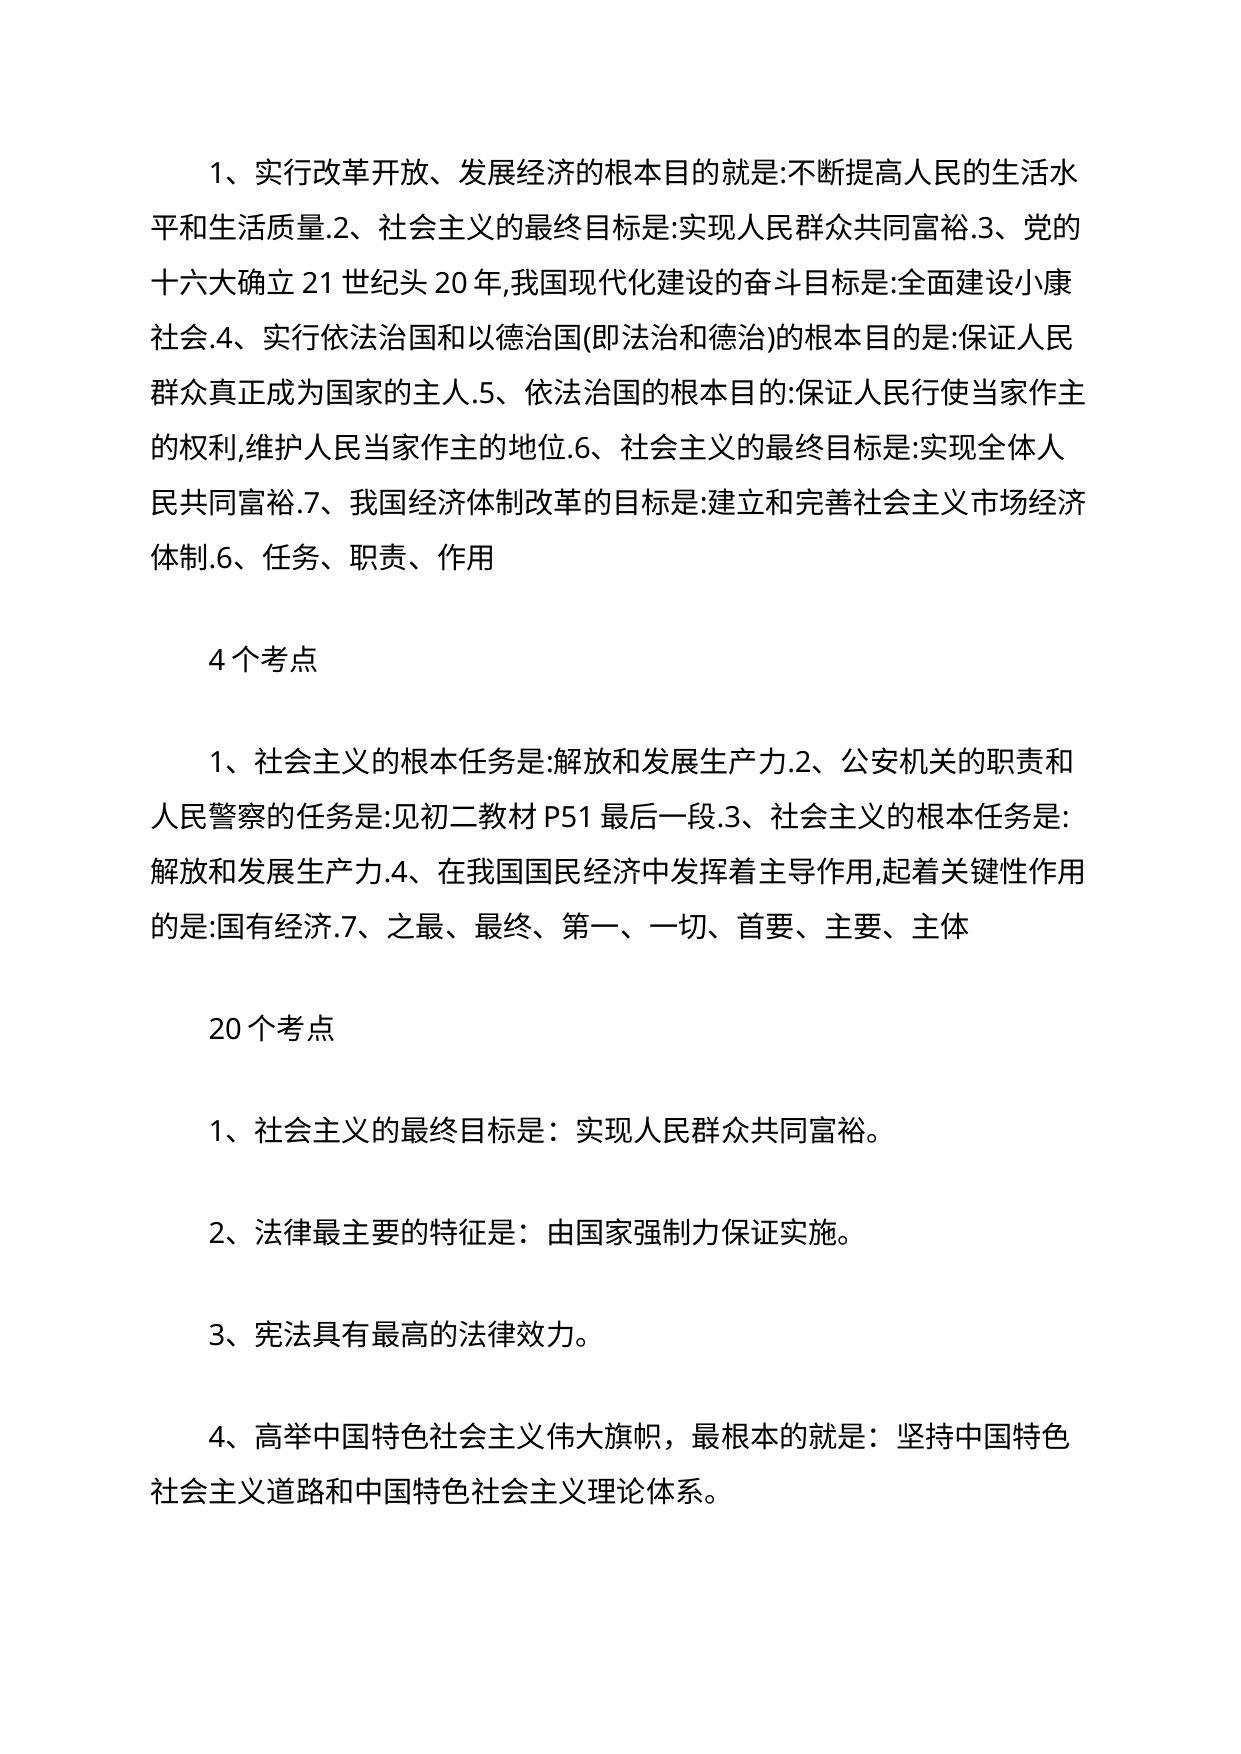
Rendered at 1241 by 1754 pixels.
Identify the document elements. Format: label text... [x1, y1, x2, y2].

text 4个考点 [150, 637, 1090, 679]
text 1、实行改革开放、发展经济的根本目的就是:不断提高人民的生活水平和生活质量.2、社会主义的最终目标是:实现人民群众共同富裕.3、党的十六大确立21世纪头20年,我国现代化建设的奋斗目标是:全面建设小康社会.4、实行依法治国和以德治国(即法治和德治)的根本目的是:保证人民群众真正成为国家的主人.5、依法治国的根本目的:保证人民行使当家作主的权利,维护人民当家作主的地位.6、社会主义的最终目标是:实现全体人民共同富裕.7、我国经济体制改革的目标是:建立和完善社会主义市场经济体制.6、任务、职责、作用 [150, 150, 1090, 577]
text 20个考点 [150, 1006, 1090, 1048]
text 3、宪法具有最高的法律效力。 [150, 1312, 1090, 1354]
text 4、高举中国特色社会主义伟大旗帜，最根本的就是：坚持中国特色社会主义道路和中国特色社会主义理论体系。 [150, 1414, 1090, 1511]
text 2、法律最主要的特征是：由国家强制力保证实施。 [150, 1210, 1090, 1252]
text 1、社会主义的根本任务是:解放和发展生产力.2、公安机关的职责和人民警察的任务是:见初二教材P51最后一段.3、社会主义的根本任务是:解放和发展生产力.4、在我国国民经济中发挥着主导作用,起着关键性作用的是:国有经济.7、之最、最终、第一、一切、首要、主要、主体 [150, 739, 1090, 946]
text 1、社会主义的最终目标是：实现人民群众共同富裕。 [150, 1108, 1090, 1150]
